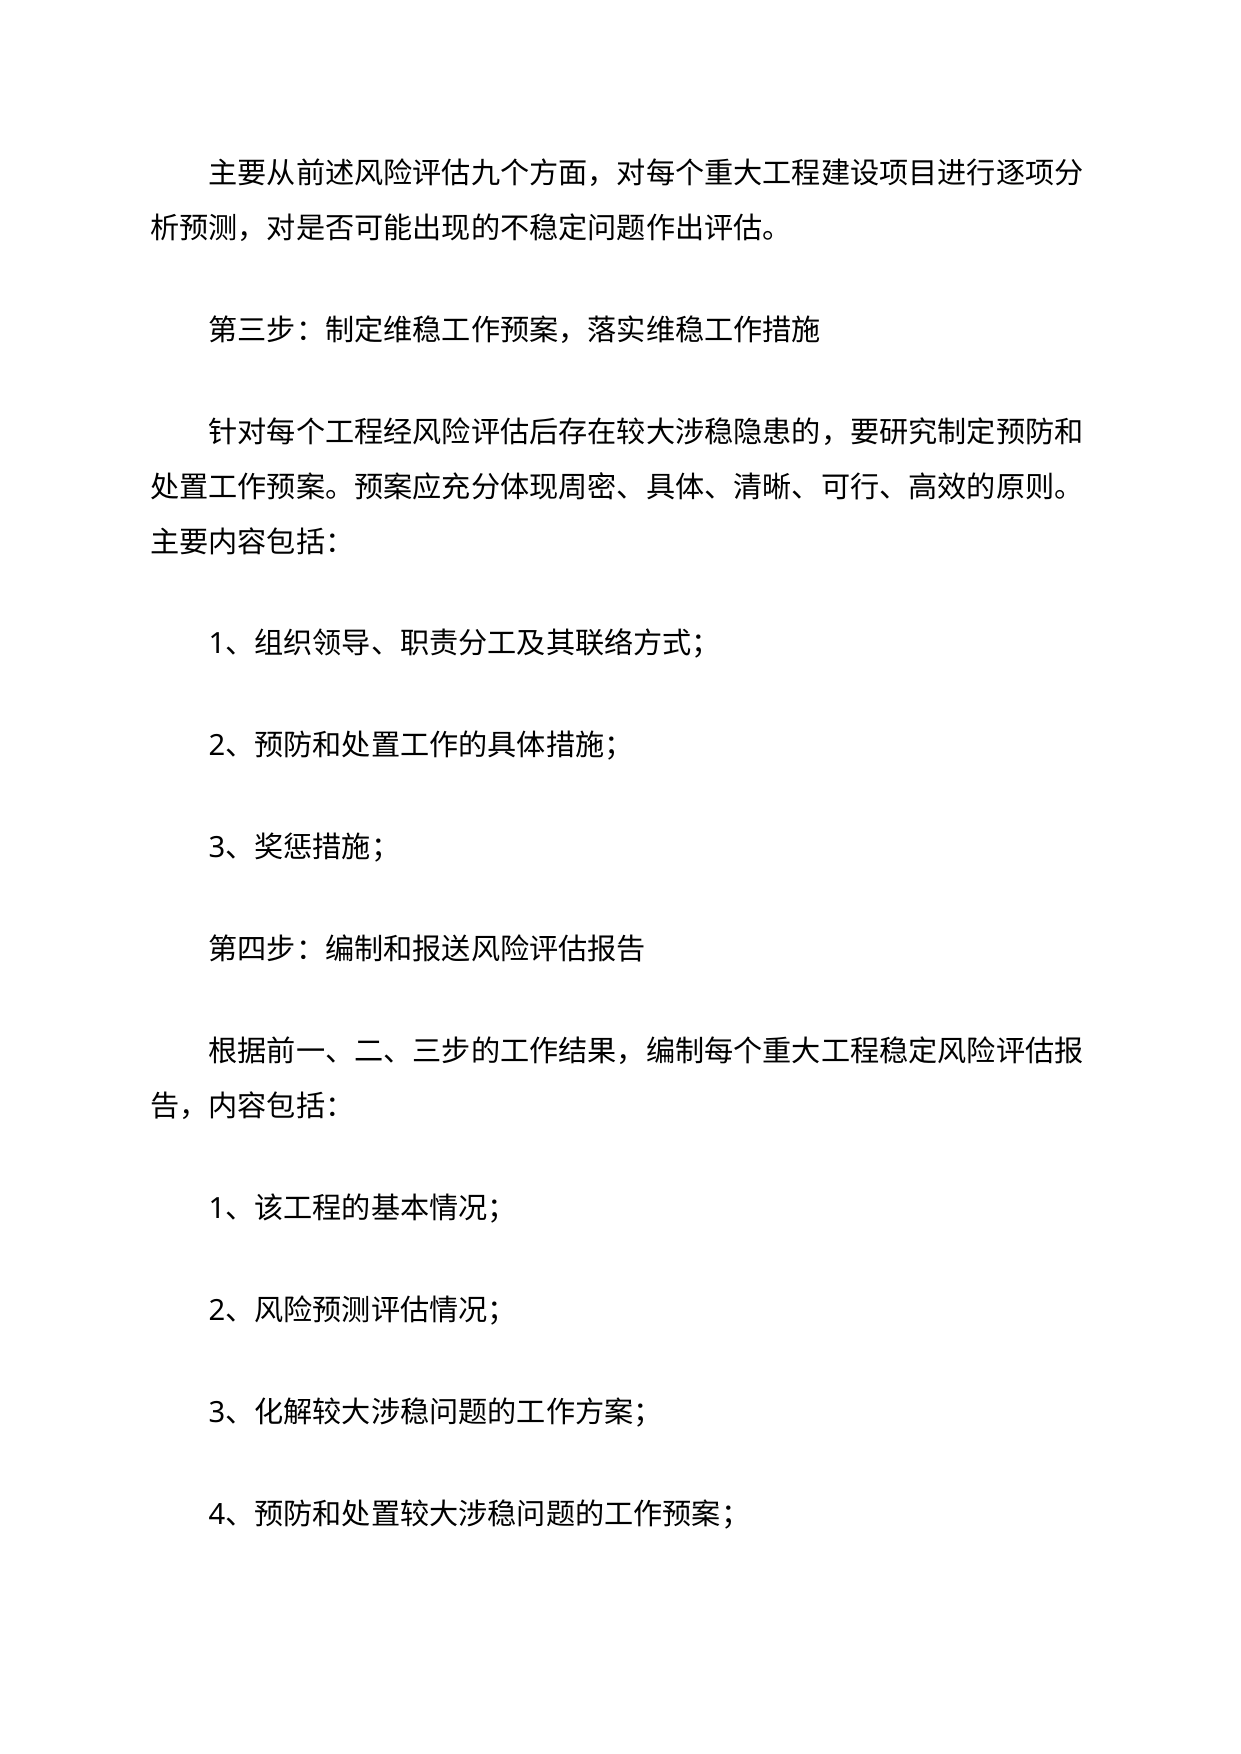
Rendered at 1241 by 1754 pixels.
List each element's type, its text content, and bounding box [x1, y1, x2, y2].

text 第四步：编制和报送风险评估报告 [150, 926, 1090, 968]
text 1、组织领导、职责分工及其联络方式； [150, 620, 1090, 662]
text 1、该工程的基本情况； [150, 1184, 1090, 1227]
text 根据前一、二、三步的工作结果，编制每个重大工程稳定风险评估报告，内容包括： [150, 1028, 1090, 1125]
text 针对每个工程经风险评估后存在较大涉稳隐患的，要研究制定预防和处置工作预案。预案应充分体现周密、具体、清晰、可行、高效的原则。主要内容包括： [150, 408, 1090, 561]
text 第三步：制定维稳工作预案，落实维稳工作措施 [150, 307, 1090, 349]
text 主要从前述风险评估九个方面，对每个重大工程建设项目进行逐项分析预测，对是否可能出现的不稳定问题作出评估。 [150, 150, 1090, 247]
text 4、预防和处置较大涉稳问题的工作预案； [150, 1490, 1090, 1533]
text 3、化解较大涉稳问题的工作方案； [150, 1388, 1090, 1431]
text 2、预防和处置工作的具体措施； [150, 722, 1090, 764]
text 3、奖惩措施； [150, 824, 1090, 866]
text 2、风险预测评估情况； [150, 1286, 1090, 1329]
